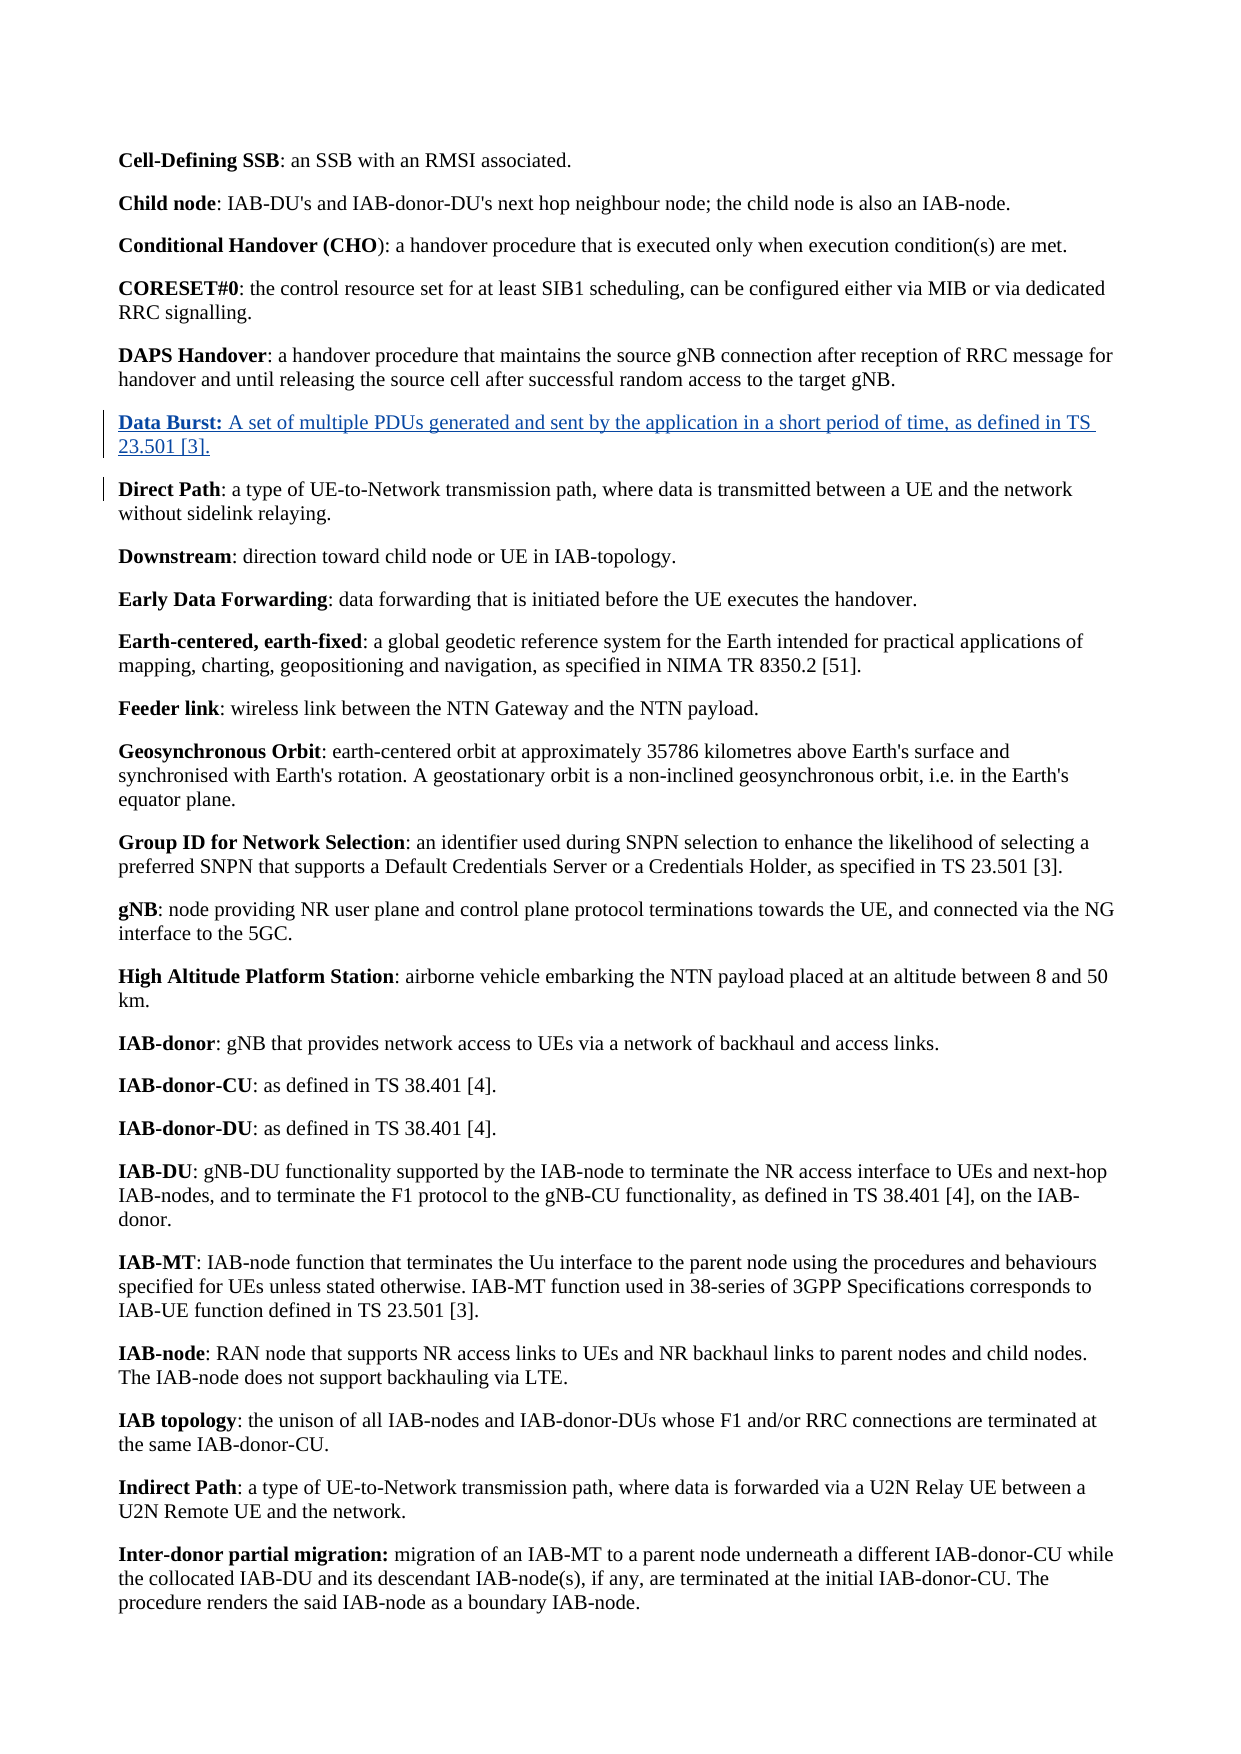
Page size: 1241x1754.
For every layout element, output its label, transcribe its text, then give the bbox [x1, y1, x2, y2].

text IAB-MT: IAB-node function that terminates the Uu interface to the parent node using the procedures and behaviours specified for UEs unless stated otherwise. IAB-MT function used in 38-series of 3GPP Specifications corresponds to IAB-UE function defined in TS 23.501 [3]. [118, 1250, 1122, 1322]
text IAB-donor-CU: as defined in TS 38.401 [4]. [118, 1073, 1122, 1097]
text DAPS Handover: a handover procedure that maintains the source gNB connection after reception of RRC message for handover and until releasing the source cell after successful random access to the target gNB. [118, 343, 1122, 391]
text Downstream: direction toward child node or UE in IAB-topology. [118, 544, 1122, 568]
text Early Data Forwarding: data forwarding that is initiated before the UE executes the handover. [118, 586, 1122, 611]
text CORESET#0: the control resource set for at least SIB1 scheduling, can be configured either via MIB or via dedicated RRC signalling. [118, 276, 1122, 324]
text IAB-donor-DU: as defined in TS 38.401 [4]. [118, 1116, 1122, 1140]
text IAB-DU: gNB-DU functionality supported by the IAB-node to terminate the NR access interface to UEs and next-hop IAB-nodes, and to terminate the F1 protocol to the gNB-CU functionality, as defined in TS 38.401 [4], on the IAB-donor. [118, 1159, 1122, 1231]
text Earth-centered, earth-fixed: a global geodetic reference system for the Earth intended for practical applications of mapping, charting, geopositioning and navigation, as specified in NIMA TR 8350.2 [51]. [118, 629, 1122, 677]
text Group ID for Network Selection: an identifier used during SNPN selection to enhance the likelihood of selecting a preferred SNPN that supports a Default Credentials Server or a Credentials Holder, as specified in TS 23.501 [3]. [118, 830, 1122, 878]
text Inter-donor partial migration: migration of an IAB-MT to a parent node underneath a different IAB-donor-CU while the collocated IAB-DU and its descendant IAB-node(s), if any, are terminated at the initial IAB-donor-CU. The procedure renders the said IAB-node as a boundary IAB-node. [118, 1541, 1122, 1614]
text Cell-Defining SSB: an SSB with an RMSI associated. [118, 148, 1122, 172]
text Direct Path: a type of UE-to-Network transmission path, where data is transmitted between a UE and the network without sidelink relaying. [118, 477, 1122, 525]
text IAB topology: the unison of all IAB-nodes and IAB-donor-DUs whose F1 and/or RRC connections are terminated at the same IAB-donor-CU. [118, 1408, 1122, 1456]
text gNB: node providing NR user plane and control plane protocol terminations towards the UE, and connected via the NG interface to the 5GC. [118, 897, 1122, 945]
text Geosynchronous Orbit: earth-centered orbit at approximately 35786 kilometres above Earth's surface and synchronised with Earth's rotation. A geostationary orbit is a non-inclined geosynchronous orbit, i.e. in the Earth's equator plane. [118, 739, 1122, 811]
text IAB-donor: gNB that provides network access to UEs via a network of backhaul and access links. [118, 1031, 1122, 1054]
text IAB-node: RAN node that supports NR access links to UEs and NR backhaul links to parent nodes and child nodes. The IAB-node does not support backhauling via LTE. [118, 1341, 1122, 1389]
text High Altitude Platform Station: airborne vehicle embarking the NTN payload placed at an altitude between 8 and 50 km. [118, 964, 1122, 1012]
text Indirect Path: a type of UE-to-Network transmission path, where data is forwarded via a U2N Relay UE between a U2N Remote UE and the network. [118, 1474, 1122, 1523]
text Conditional Handover (CHO): a handover procedure that is executed only when execution condition(s) are met. [118, 233, 1122, 257]
text Feeder link: wireless link between the NTN Gateway and the NTN payload. [118, 696, 1122, 720]
text Child node: IAB-DU's and IAB-donor-DU's next hop neighbour node; the child node is also an IAB-node. [118, 191, 1122, 214]
